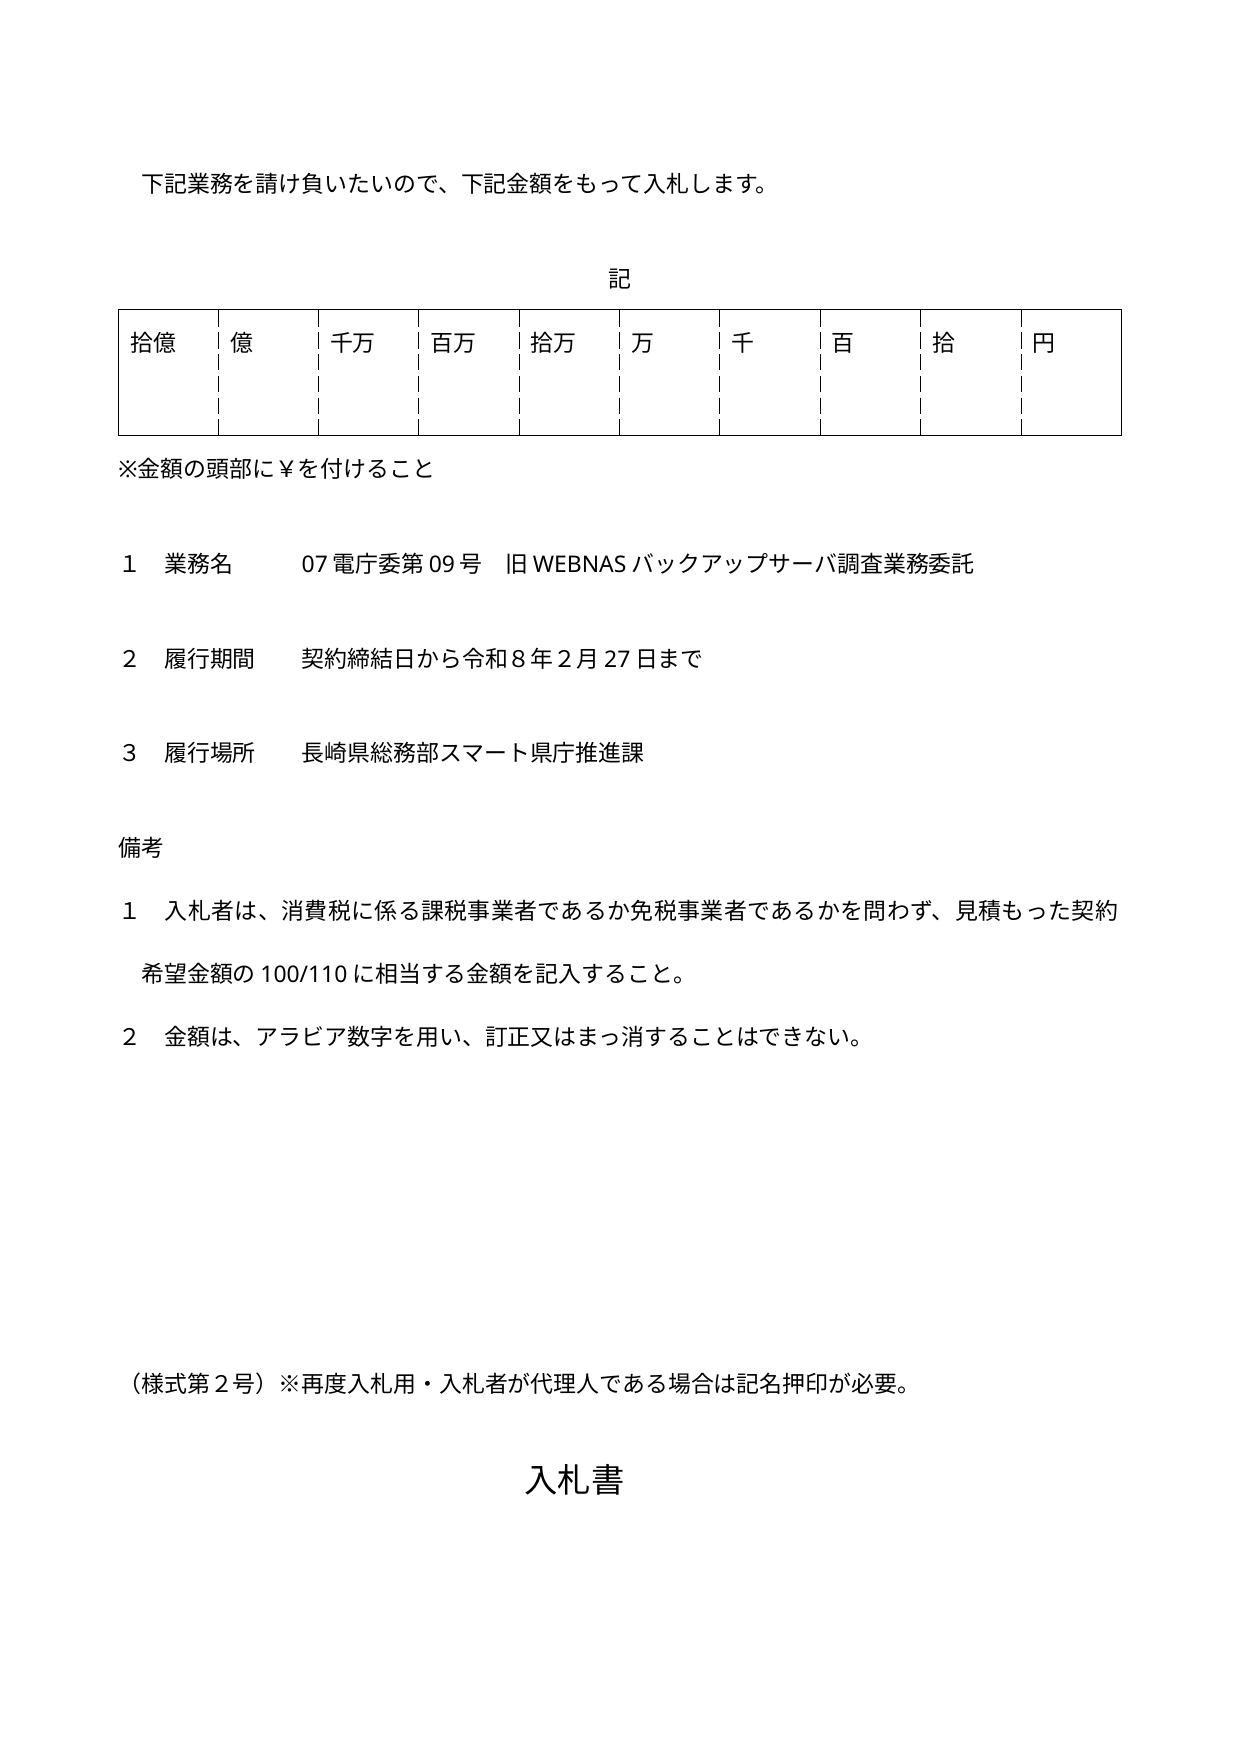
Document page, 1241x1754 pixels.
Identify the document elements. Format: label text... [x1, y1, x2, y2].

text １ 業務名 07電庁委第09号 旧WEBNASバックアップサーバ調査業務委託 [118, 531, 1122, 594]
text 入札書 [118, 1446, 1030, 1509]
table_header 億 [219, 310, 318, 435]
subtitle 記 [118, 246, 1122, 309]
table_header 拾万 [519, 310, 619, 435]
table_header 百万 [419, 310, 519, 435]
text ※金額の頭部に￥を付けること [118, 436, 1122, 499]
text 下記業務を請け負いたいので、下記金額をもって入札します。 [118, 151, 1122, 214]
text ２ 金額は、アラビア数字を用い、訂正又はまっ消することはできない。 [118, 1004, 1122, 1067]
table_header 百 [820, 310, 921, 435]
text ２ 履行期間 契約締結日から令和８年２月27日まで [118, 626, 1122, 689]
text １ 入札者は、消費税に係る課税事業者であるか免税事業者であるかを問わず、見積もった契約希望金額の100/110に相当する金額を記入すること。 [118, 878, 1122, 1004]
text ３ 履行場所 長崎県総務部スマート県庁推進課 [118, 720, 1122, 783]
table_header 拾億 [119, 310, 219, 435]
table_header 千万 [319, 310, 419, 435]
table_header 円 [1021, 310, 1121, 435]
table_header 万 [620, 310, 720, 435]
table_header 拾 [921, 310, 1021, 435]
table_header 千 [720, 310, 820, 435]
text （様式第２号）※再度入札用・入札者が代理人である場合は記名押印が必要。 [118, 1351, 1030, 1414]
text 備考 [118, 815, 1122, 878]
